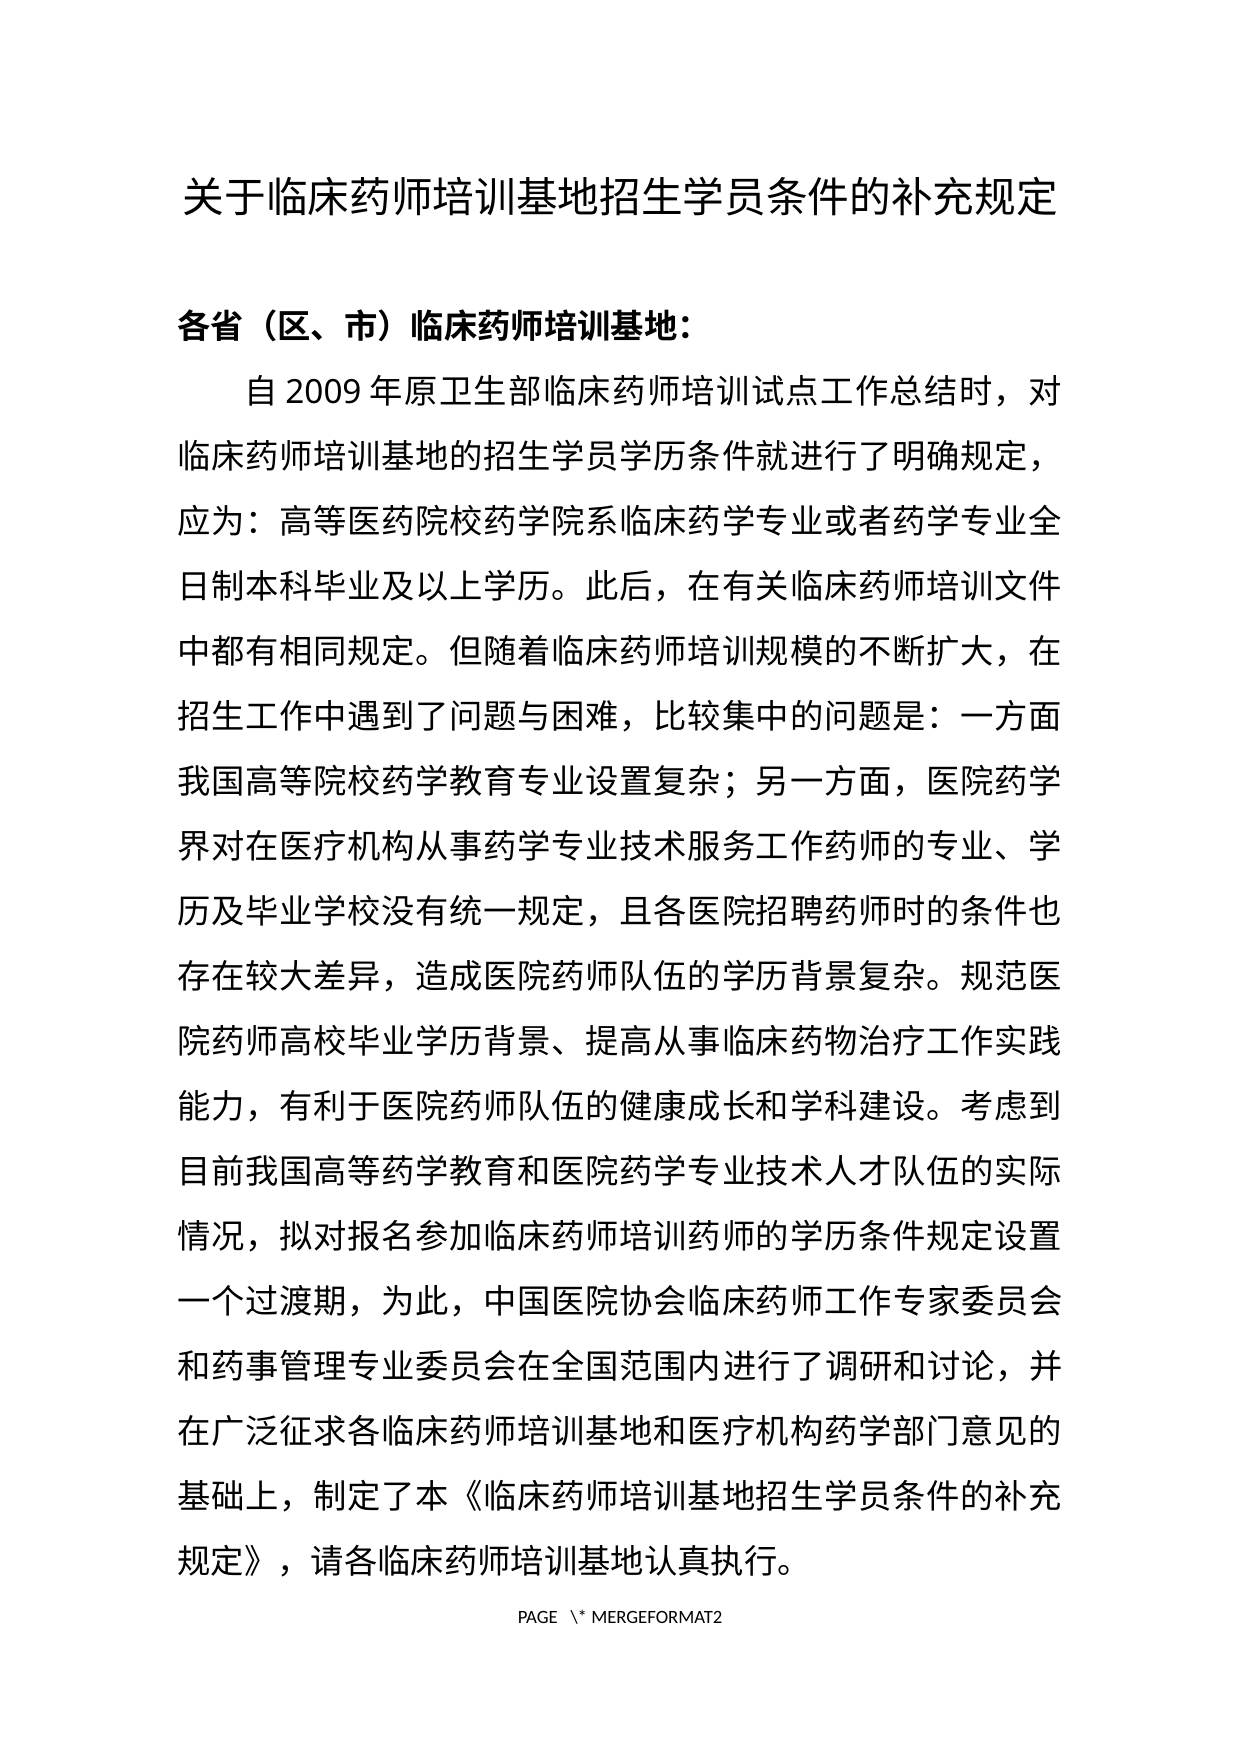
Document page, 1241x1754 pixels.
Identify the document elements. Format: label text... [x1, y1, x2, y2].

text 关于临床药师培训基地招生学员条件的补充规定 [177, 162, 1063, 227]
text 自2009年原卫生部临床药师培训试点工作总结时，对临床药师培训基地的招生学员学历条件就进行了明确规定，应为：高等医药院校药学院系临床药学专业或者药学专业全日制本科毕业及以上学历。此后，在有关临床药师培训文件中都有相同规定。但随着临床药师培训规模的不断扩大，在招生工作中遇到了问题与困难，比较集中的问题是：一方面我国高等院校药学教育专业设置复杂；另一方面，医院药学界对在医疗机构从事药学专业技术服务工作药师的专业、学历及毕业学校没有统一规定，且各医院招聘药师时的条件也存在较大差异，造成医院药师队伍的学历背景复杂。规范医院药师高校毕业学历背景、提高从事临床药物治疗工作实践能力，有利于医院药师队伍的健康成长和学科建设。考虑到目前我国高等药学教育和医院药学专业技术人才队伍的实际情况，拟对报名参加临床药师培训药师的学历条件规定设置一个过渡期，为此，中国医院协会临床药师工作专家委员会和药事管理专业委员会在全国范围内进行了调研和讨论，并在广泛征求各临床药师培训基地和医疗机构药学部门意见的基础上，制定了本《临床药师培训基地招生学员条件的补充规定》，请各临床药师培训基地认真执行。 [177, 357, 1063, 1592]
text 各省（区、市）临床药师培训基地： [177, 292, 1063, 357]
